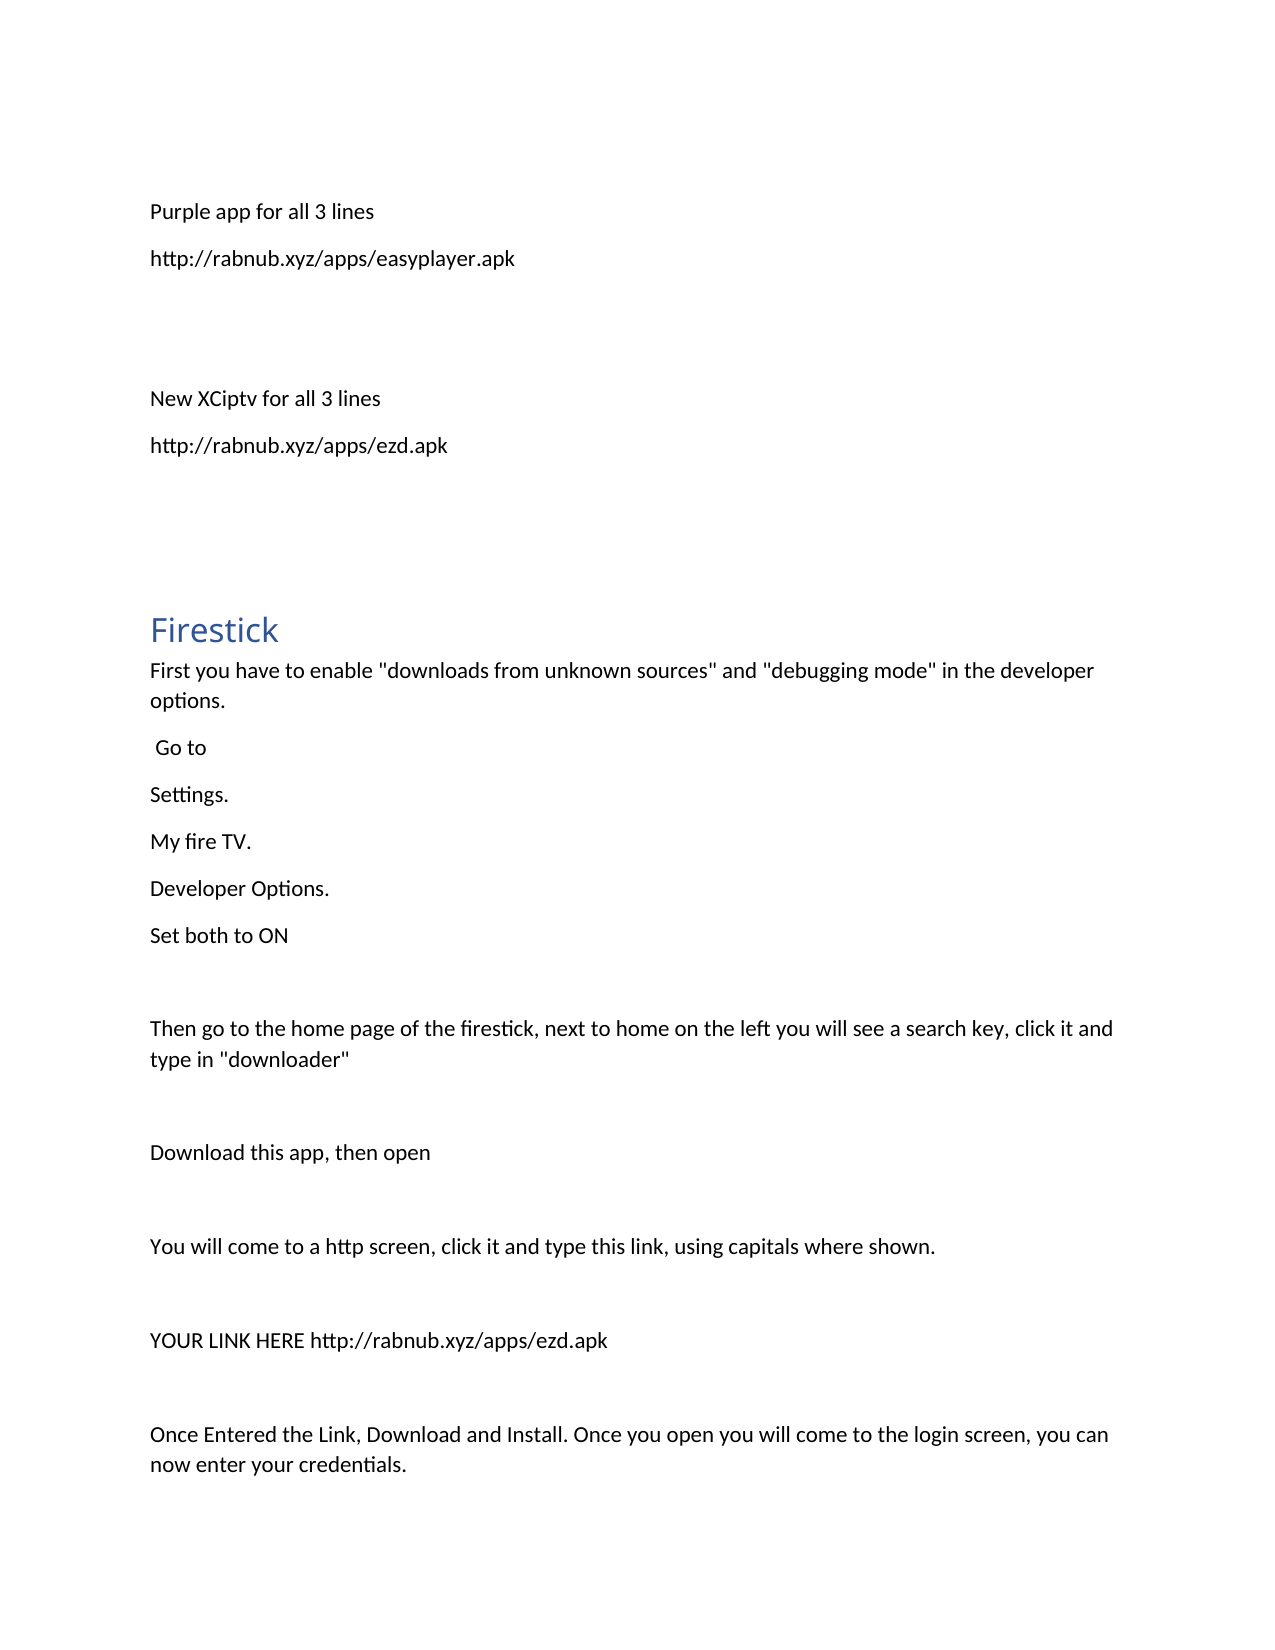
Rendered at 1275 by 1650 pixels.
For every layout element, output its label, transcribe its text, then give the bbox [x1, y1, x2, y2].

text Purple app for all 3 lines [150, 197, 1125, 225]
text New XCiptv for all 3 lines [150, 384, 1125, 412]
text First you have to enable "downloads from unknown sources" and "debugging mode" in the developer options. [150, 656, 1125, 714]
subtitle Firestick [150, 607, 1125, 653]
text Go to [150, 733, 1125, 761]
text YOUR LINK HERE http://rabnub.xyz/apps/ezd.apk [150, 1326, 1125, 1354]
text Once Entered the Link, Download and Install. Once you open you will come to the login screen, you can now enter your credentials. [150, 1420, 1125, 1478]
text Developer Options. [150, 874, 1125, 902]
text You will come to a http screen, click it and type this link, using capitals where shown. [150, 1232, 1125, 1260]
text http://rabnub.xyz/apps/ezd.apk [150, 431, 1125, 459]
text Set both to ON [150, 921, 1125, 949]
text Settings. [150, 780, 1125, 808]
text Download this app, then open [150, 1138, 1125, 1167]
text http://rabnub.xyz/apps/easyplayer.apk [150, 244, 1125, 272]
text Then go to the home page of the firestick, next to home on the left you will see a search key, click it and type in "downloader" [150, 1014, 1125, 1073]
text My fire TV. [150, 827, 1125, 855]
